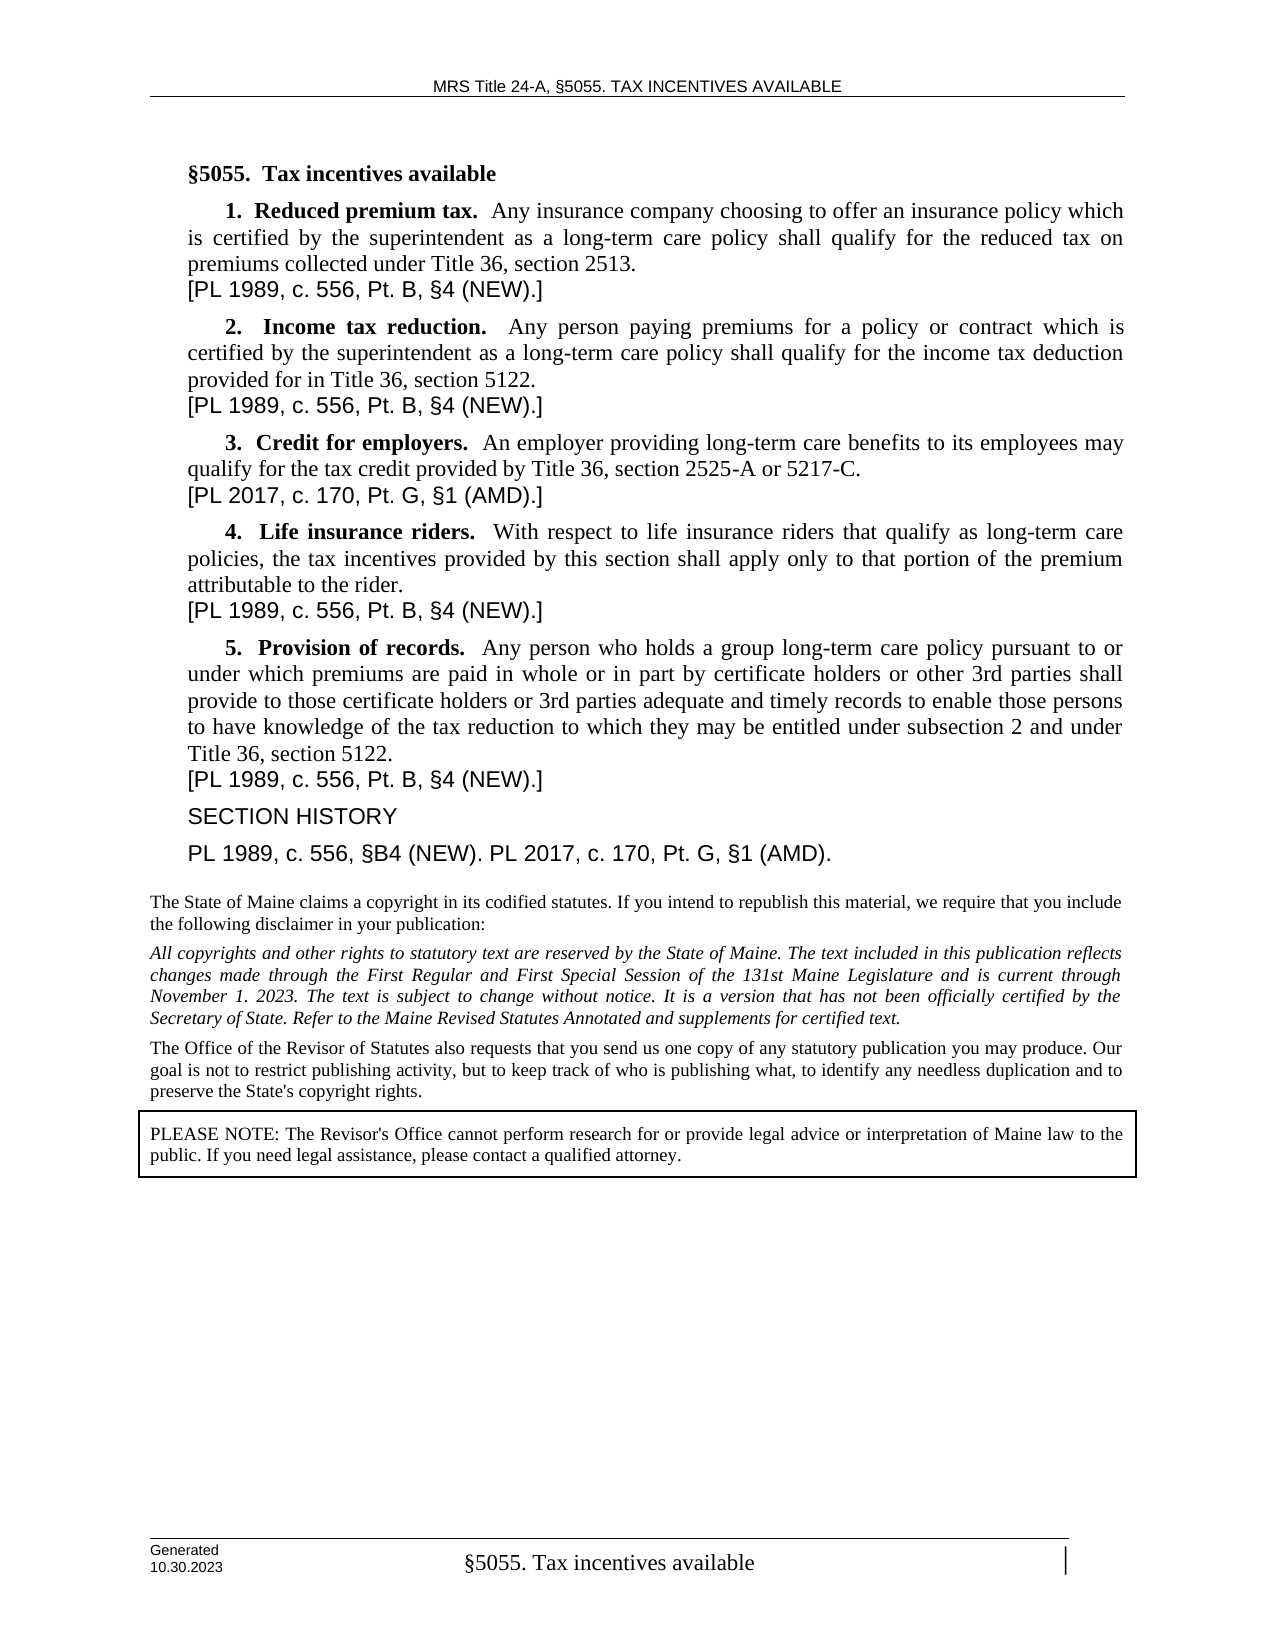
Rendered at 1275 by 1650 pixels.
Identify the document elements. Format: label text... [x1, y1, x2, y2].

text 5. Provision of records. Any person who holds a group long-term care policy pursuant to or under which premiums are paid in whole or in part by certificate holders or other 3rd parties shall provide to those certificate holders or 3rd parties adequate and timely records to enable those persons to have knowledge of the tax reduction to which they may be entitled under subsection 2 and under Title 36, section 5122. [187, 634, 1125, 766]
text 1. Reduced premium tax. Any insurance company choosing to offer an insurance policy which is certified by the superintendent as a long-term care policy shall qualify for the reduced tax on premiums collected under Title 36, section 2513. [187, 197, 1125, 276]
text [PL 1989, c. 556, Pt. B, §4 (NEW).] [187, 392, 1125, 418]
text PLEASE NOTE: The Revisor's Office cannot perform research for or provide legal advice or interpretation of Maine law to the public. If you need legal assistance, please contact a qualified attorney. [140, 1112, 1135, 1176]
text [PL 1989, c. 556, Pt. B, §4 (NEW).] [187, 276, 1125, 303]
text §5055. Tax incentives available [187, 160, 1125, 187]
text 2. Income tax reduction. Any person paying premiums for a policy or contract which is certified by the superintendent as a long-term care policy shall qualify for the income tax deduction provided for in Title 36, section 5122. [187, 313, 1125, 392]
text PL 1989, c. 556, §B4 (NEW). PL 2017, c. 170, Pt. G, §1 (AMD). [187, 839, 1125, 866]
text 4. Life insurance riders. With respect to life insurance riders that qualify as long-term care policies, the tax incentives provided by this section shall apply only to that portion of the premium attributable to the rider. [187, 518, 1125, 597]
text SECTION HISTORY [187, 803, 1125, 829]
text [PL 2017, c. 170, Pt. G, §1 (AMD).] [187, 482, 1125, 508]
text The Office of the Revisor of Statutes also requests that you send us one copy of any statutory publication you may produce. Our goal is not to restrict publishing activity, but to keep track of who is publishing what, to identify any needless duplication and to preserve the State's copyright rights. [150, 1037, 1125, 1102]
text [PL 1989, c. 556, Pt. B, §4 (NEW).] [187, 766, 1125, 792]
text 3. Credit for employers. An employer providing long-term care benefits to its employees may qualify for the tax credit provided by Title 36, section 2525‑A or 5217‑C. [187, 429, 1125, 482]
text The State of Maine claims a copyright in its codified statutes. If you intend to republish this material, we require that you include the following disclaimer in your publication: [150, 891, 1125, 934]
text All copyrights and other rights to statutory text are reserved by the State of Maine. The text included in this publication reflects changes made through the First Regular and First Special Session of the 131st Maine Legislature and is current through November 1. 2023 . The text is subject to change without notice. It is a version that has not been officially certified by the Secretary of State. Refer to the Maine Revised Statutes Annotated and supplements for certified text. [150, 942, 1125, 1028]
text [PL 1989, c. 556, Pt. B, §4 (NEW).] [187, 597, 1125, 624]
